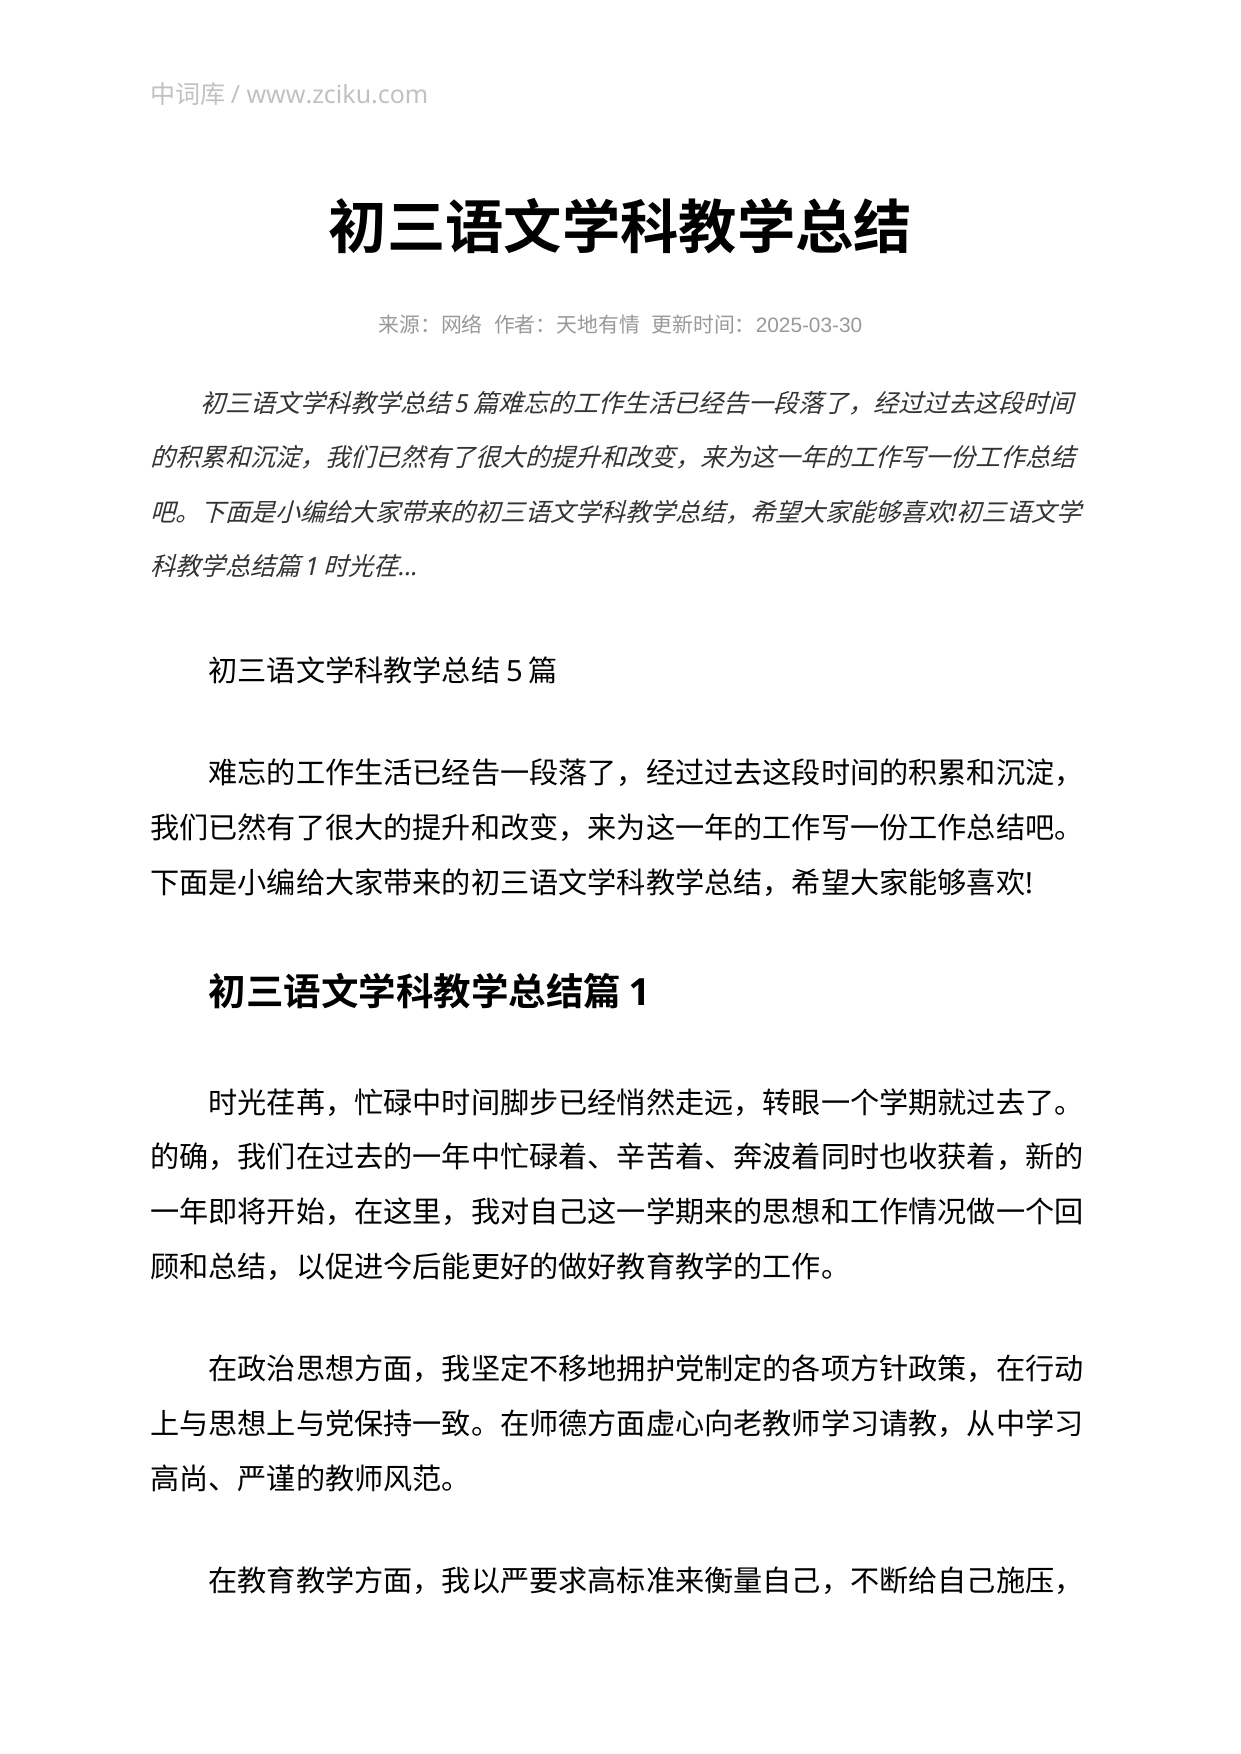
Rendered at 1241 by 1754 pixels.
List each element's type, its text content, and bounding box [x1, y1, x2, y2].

subtitle 初三语文学科教学总结 [150, 181, 1090, 266]
text 来源：网络 作者：天地有情 更新时间：2025-03-30 [150, 313, 1090, 337]
text 初三语文学科教学总结5篇难忘的工作生活已经告一段落了，经过过去这段时间的积累和沉淀，我们已然有了很大的提升和改变，来为这一年的工作写一份工作总结吧。下面是小编给大家带来的初三语文学科教学总结，希望大家能够喜欢!初三语文学科教学总结篇1时光荏... [150, 383, 1090, 583]
text 时光荏苒，忙碌中时间脚步已经悄然走远，转眼一个学期就过去了。的确，我们在过去的一年中忙碌着、辛苦着、奔波着同时也收获着，新的一年即将开始，在这里，我对自己这一学期来的思想和工作情况做一个回顾和总结，以促进今后能更好的做好教育教学的工作。 [150, 1079, 1090, 1286]
text 在政治思想方面，我坚定不移地拥护党制定的各项方针政策，在行动上与思想上与党保持一致。在师德方面虚心向老教师学习请教，从中学习高尚、严谨的教师风范。 [150, 1346, 1090, 1498]
text 难忘的工作生活已经告一段落了，经过过去这段时间的积累和沉淀，我们已然有了很大的提升和改变，来为这一年的工作写一份工作总结吧。下面是小编给大家带来的初三语文学科教学总结，希望大家能够喜欢! [150, 750, 1090, 902]
text 初三语文学科教学总结篇1 [150, 962, 1090, 1016]
text 初三语文学科教学总结5篇 [150, 648, 1090, 690]
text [150, 1557, 1090, 1599]
